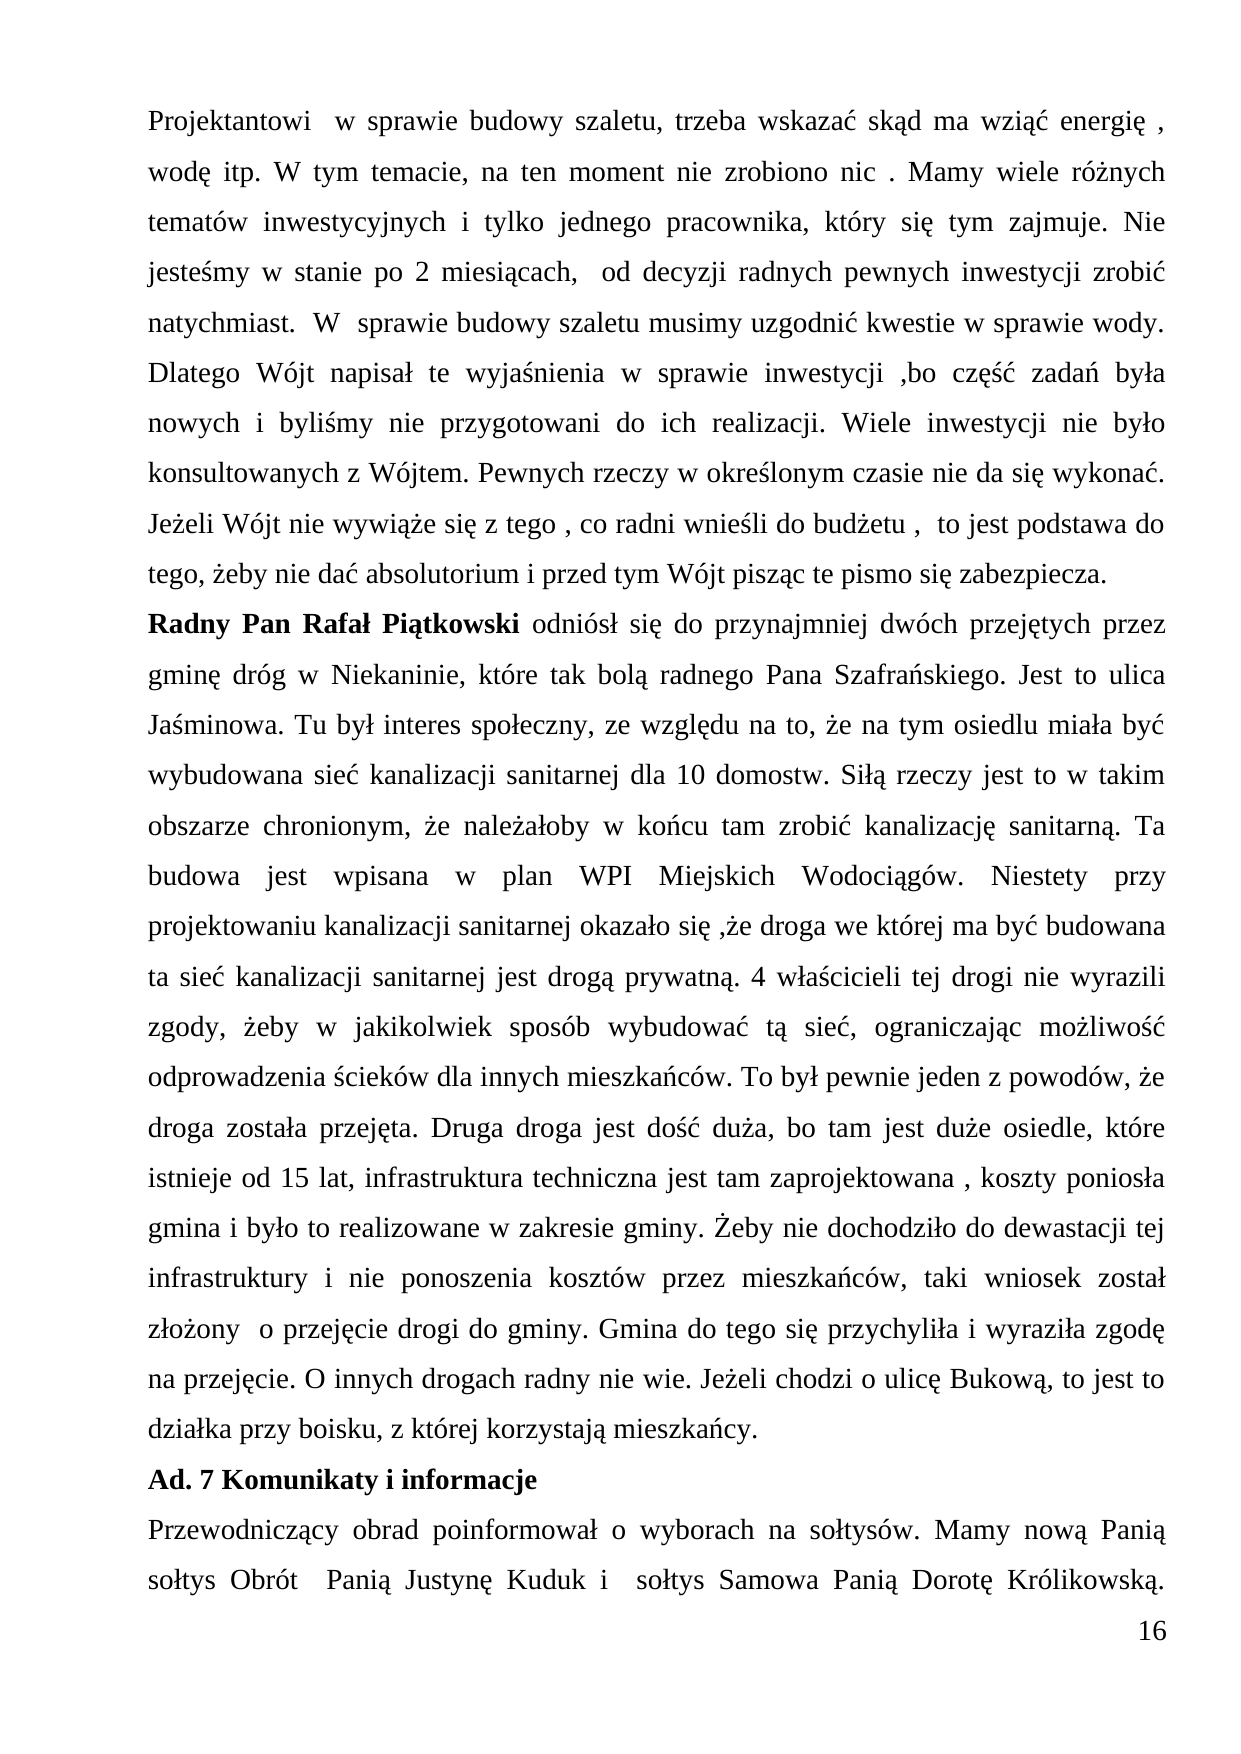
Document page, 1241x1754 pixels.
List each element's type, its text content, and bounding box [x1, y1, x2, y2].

text Ad. 7 Komunikaty i informacje [148, 1462, 1166, 1495]
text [148, 1512, 1166, 1596]
text Radny Pan Rafał Piątkowski odniósł się do przynajmniej dwóch przejętych przez gminę dróg w Niekaninie, które tak bolą radnego Pana Szafrańskiego. Jest to ulica Jaśminowa. Tu był interes społeczny, ze względu na to, że na tym osiedlu miała być wybudowana sieć kanalizacji sanitarnej dla 10 domostw. Siłą rzeczy jest to w takim obszarze chronionym, że należałoby w końcu tam zrobić kanalizację sanitarną. Ta budowa jest wpisana w plan WPI Miejskich Wodociągów. Niestety przy projektowaniu kanalizacji sanitarnej okazało się ,że droga we której ma być budowana ta sieć kanalizacji sanitarnej jest drogą prywatną. 4 właścicieli tej drogi nie wyrazili zgody, żeby w jakikolwiek sposób wybudować tą sieć, ograniczając możliwość odprowadzenia ścieków dla innych mieszkańców. To był pewnie jeden z powodów, że droga została przejęta. Druga droga jest dość duża, bo tam jest duże osiedle, które istnieje od 15 lat, infrastruktura techniczna jest tam zaprojektowana , koszty poniosła gmina i było to realizowane w zakresie gminy. Żeby nie dochodziło do dewastacji tej infrastruktury i nie ponoszenia kosztów przez mieszkańców, taki wniosek został złożony o przejęcie drogi do gminy. Gmina do tego się przychyliła i wyraziła zgodę na przejęcie. O innych drogach radny nie wie. Jeżeli chodzi o ulicę Bukową, to jest to działka przy boisku, z której korzystają mieszkańcy. [148, 607, 1166, 1445]
text Projektantowi w sprawie budowy szaletu, trzeba wskazać skąd ma wziąć energię , wodę itp. W tym temacie, na ten moment nie zrobiono nic . Mamy wiele różnych tematów inwestycyjnych i tylko jednego pracownika, który się tym zajmuje. Nie jesteśmy w stanie po 2 miesiącach, od decyzji radnych pewnych inwestycji zrobić natychmiast. W sprawie budowy szaletu musimy uzgodnić kwestie w sprawie wody. Dlatego Wójt napisał te wyjaśnienia w sprawie inwestycji ,bo część zadań była nowych i byliśmy nie przygotowani do ich realizacji. Wiele inwestycji nie było konsultowanych z Wójtem. Pewnych rzeczy w określonym czasie nie da się wykonać. Jeżeli Wójt nie wywiąże się z tego , co radni wnieśli do budżetu , to jest podstawa do tego, żeby nie dać absolutorium i przed tym Wójt pisząc te pismo się zabezpiecza. [148, 103, 1166, 590]
